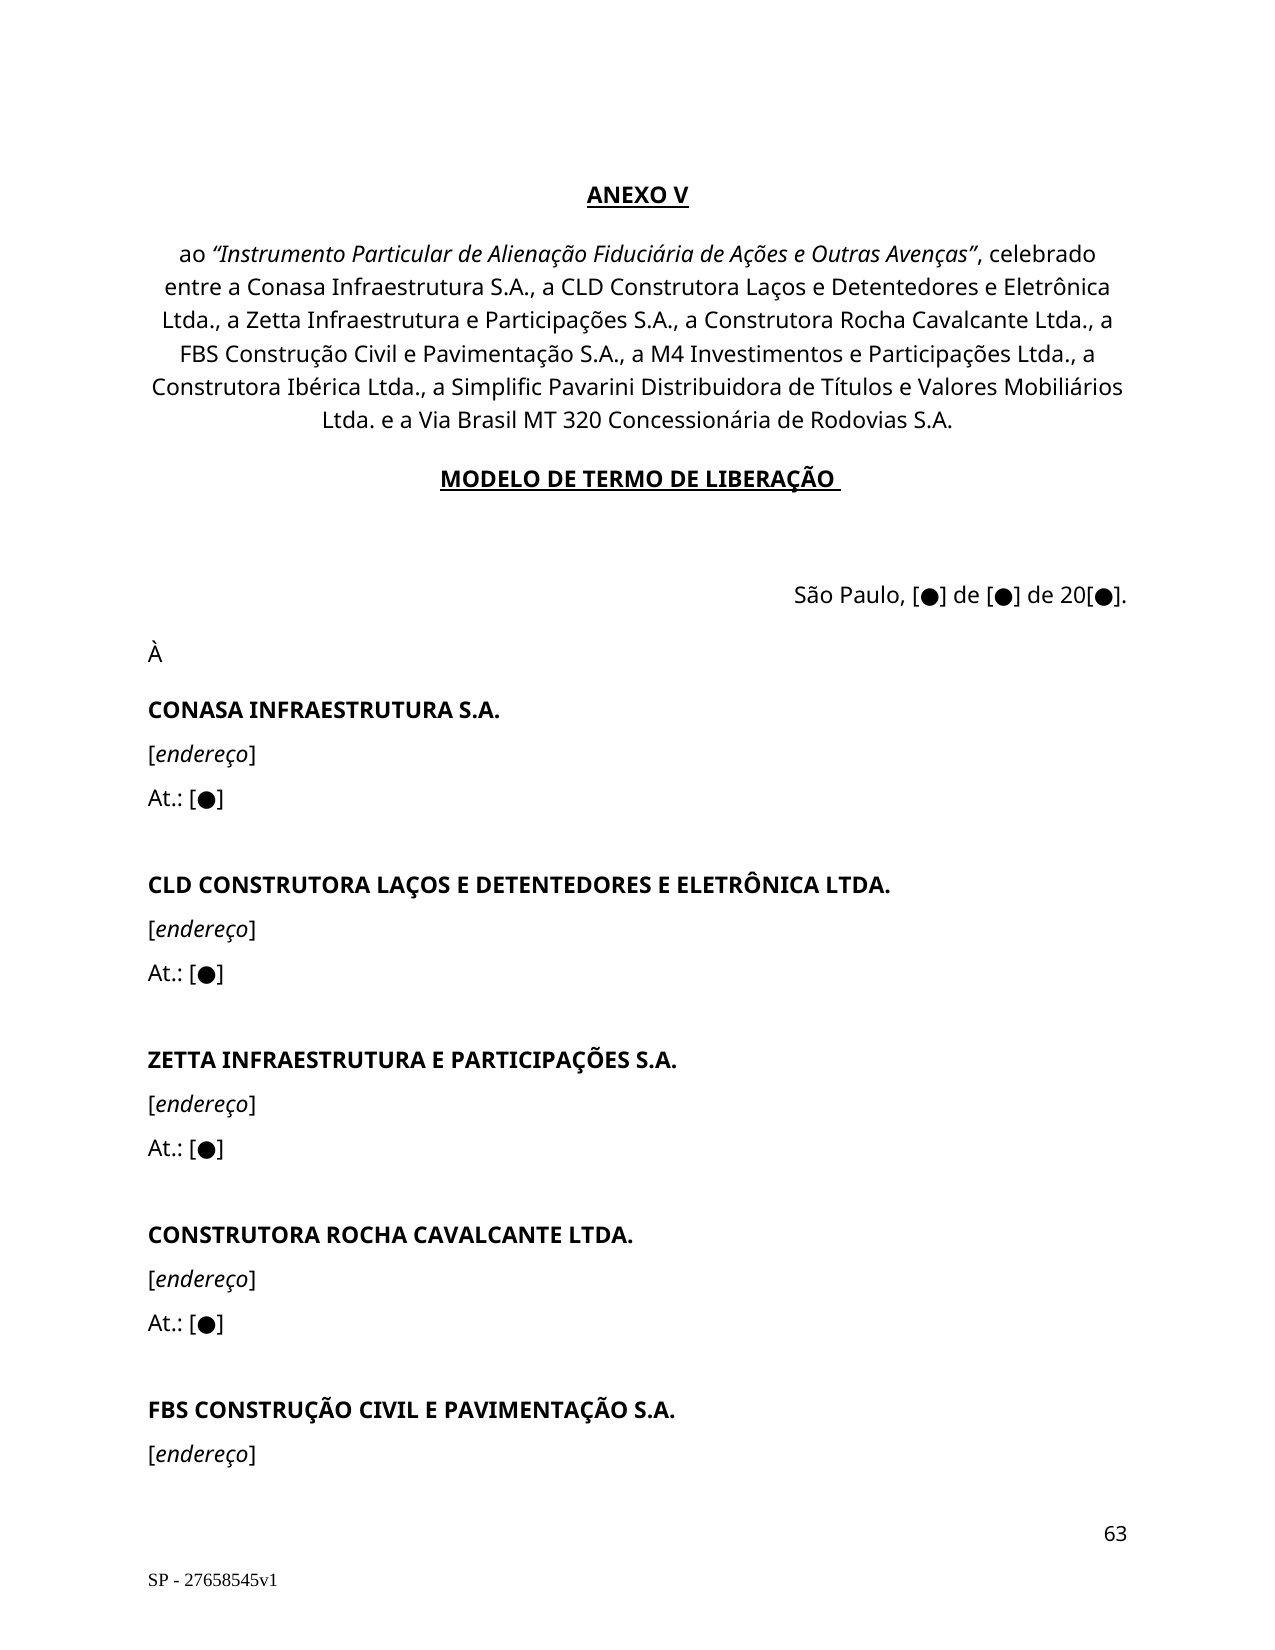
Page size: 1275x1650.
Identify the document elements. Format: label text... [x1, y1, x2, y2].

text At.: [●] [148, 781, 1127, 813]
text CONASA INFRAESTRUTURA S.A. [148, 694, 1127, 725]
text [endereço] [148, 738, 1127, 769]
text FBS CONSTRUÇÃO CIVIL E PAVIMENTAÇÃO S.A. [148, 1394, 1127, 1425]
text At.: [●] [148, 956, 1127, 988]
text [endereço] [148, 1088, 1127, 1119]
text MODELO DE TERMO DE LIBERAÇÃO [148, 461, 1127, 494]
text [endereço] [148, 1438, 1127, 1469]
text São Paulo, [●] de [●] de 20[●]. [148, 577, 1127, 611]
text CLD CONSTRUTORA LAÇOS E DETENTEDORES E ELETRÔNICA LTDA. [148, 869, 1127, 900]
text At.: [●] [148, 1131, 1127, 1163]
text ZETTA INFRAESTRUTURA E PARTICIPAÇÕES S.A. [148, 1044, 1127, 1075]
text At.: [●] [148, 1306, 1127, 1338]
text CONSTRUTORA ROCHA CAVALCANTE LTDA. [148, 1219, 1127, 1250]
text À [148, 636, 1127, 669]
text [endereço] [148, 913, 1127, 944]
text [endereço] [148, 1263, 1127, 1294]
text ANEXO V [148, 177, 1127, 211]
text ao “Instrumento Particular de Alienação Fiduciária de Ações e Outras Avenças”, celebrado entre a Conasa Infraestrutura S.A., a CLD Construtora Laços e Detentedores e Eletrônica Ltda., a Zetta Infraestrutura e Participações S.A., a Construtora Rocha Cavalcante Ltda., a FBS Construção Civil e Pavimentação S.A., a M4 Investimentos e Participações Ltda., a Construtora Ibérica Ltda., a Simplific Pavarini Distribuidora de Títulos e Valores Mobiliários Ltda. e a Via Brasil MT 320 Concessionária de Rodovias S.A. [148, 236, 1127, 436]
